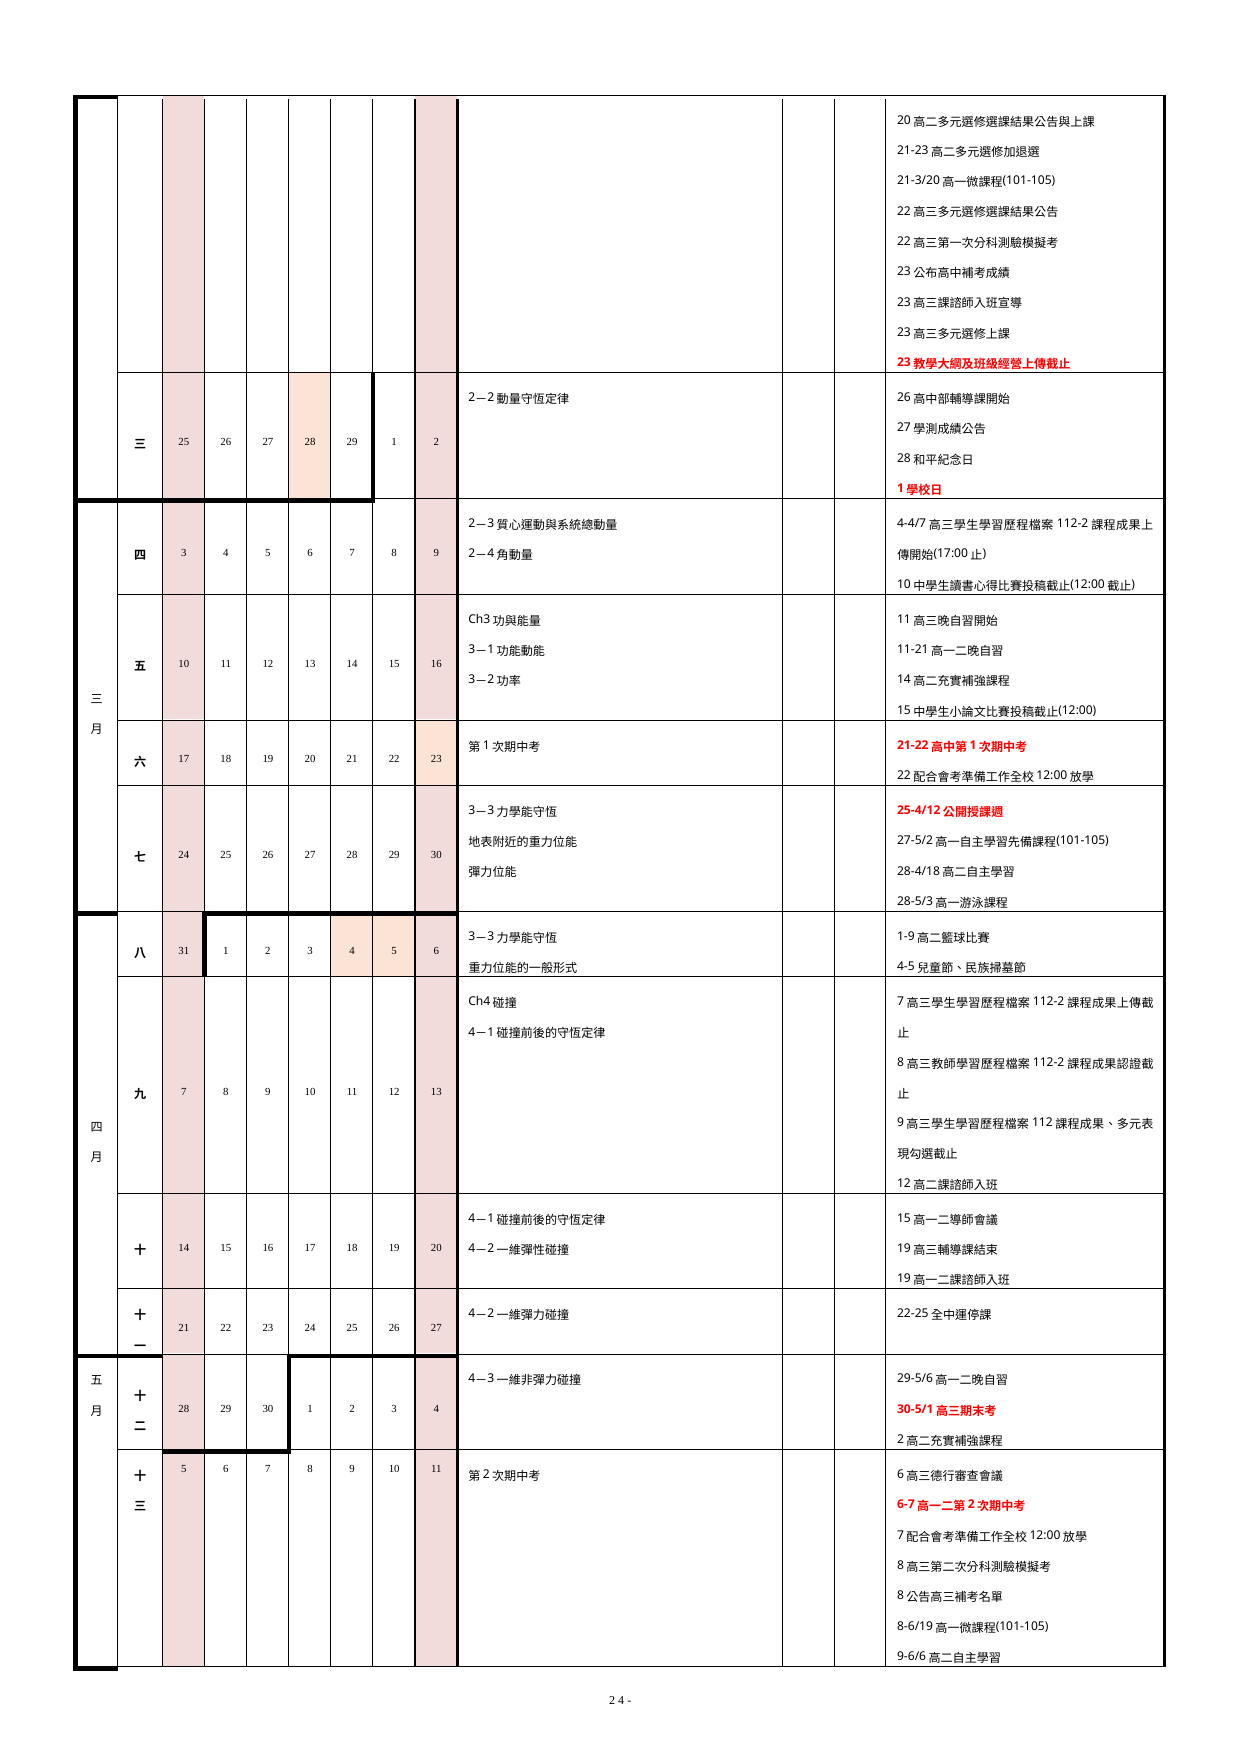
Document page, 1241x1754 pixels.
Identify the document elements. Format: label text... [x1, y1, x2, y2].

table_cell [835, 373, 885, 498]
table_cell 26高中部輔導課開始 27學測成績公告 28和平紀念日 1學校日 [886, 373, 1163, 498]
table_cell 24 [415, 96, 457, 372]
table_cell 2 [416, 373, 456, 498]
table_cell 16 [247, 1194, 288, 1288]
table_cell [783, 1289, 834, 1353]
table_cell 8 [289, 1450, 330, 1666]
table_cell [834, 96, 886, 372]
table_cell 1-9高二籃球比賽 4-5兒童節、民族掃墓節 [886, 912, 1163, 976]
table_cell 28 [163, 1355, 204, 1449]
table_cell Ch3功與能量 3－1功能動能 3－2功率 [459, 595, 782, 719]
table_cell 18 [331, 1194, 372, 1288]
table_cell 29 [205, 1355, 246, 1449]
table_cell 21 [163, 1289, 204, 1353]
table_cell 五 月 [78, 1358, 117, 1666]
table_cell 4 [205, 503, 246, 594]
table_cell [783, 721, 834, 785]
table_cell 十 二 [118, 1358, 162, 1449]
table_cell 6 [416, 916, 456, 976]
table_cell 29 [331, 373, 371, 498]
table_cell 三 [118, 373, 162, 498]
table_cell 6 [205, 1454, 246, 1666]
table_cell 20 [416, 1194, 456, 1288]
table_cell Ch4碰撞 4－1碰撞前後的守恆定律 [459, 977, 782, 1193]
table_cell 9 [247, 977, 288, 1193]
table_cell 16 [416, 595, 456, 719]
table_cell [835, 1289, 885, 1353]
table_cell [783, 1194, 834, 1288]
table_cell 四 [118, 503, 162, 594]
table_cell 10 [289, 977, 330, 1193]
table_cell 13 [289, 595, 330, 719]
table_cell 29 [373, 786, 414, 911]
table_cell 6 [289, 503, 330, 594]
table_cell 22 [373, 721, 414, 785]
table_cell 11 [416, 1450, 456, 1666]
table_cell [783, 499, 834, 594]
table_cell 22-25全中運停課 [886, 1289, 1163, 1353]
table_cell 1 [375, 373, 414, 498]
table_cell 18 [205, 721, 246, 785]
table_cell 六 [118, 721, 162, 785]
table_cell 19 [373, 1194, 414, 1288]
table_cell 27 [247, 373, 288, 498]
table_cell 12 [247, 595, 288, 719]
table_cell [783, 96, 834, 372]
table_cell 14 [163, 1194, 204, 1288]
table_cell 15 [205, 1194, 246, 1288]
table_cell 19 [205, 96, 247, 372]
table_cell [835, 1355, 885, 1449]
table_cell 3 [289, 916, 330, 976]
table_cell [783, 912, 834, 976]
table_cell 27 [289, 786, 330, 911]
table_cell 2－3質心運動與系統總動量 2－4角動量 [459, 499, 782, 594]
table_cell 2－2動量守恆定律 [459, 373, 782, 498]
table_cell 4－2一維彈力碰撞 [459, 1289, 782, 1353]
table_cell 11 [205, 595, 246, 719]
table_cell 9 [416, 499, 456, 594]
table_cell 25 [331, 1289, 372, 1353]
table_cell 第1次期中考 [459, 721, 782, 785]
table_cell 4 [416, 1358, 456, 1449]
table_cell 五 [118, 595, 162, 719]
table_cell 2－1動量與衝量 [457, 96, 782, 372]
table_cell 25 [163, 373, 204, 498]
table_cell 24 [289, 1289, 330, 1353]
table_cell [783, 977, 834, 1193]
table_cell 15高一二導師會議 19高三輔導課結束 19高一二課諮師入班 [886, 1194, 1163, 1288]
table_cell 1 [207, 916, 246, 976]
table_cell 十 三 [118, 1450, 162, 1666]
table_cell [835, 499, 885, 594]
table_cell 8 [373, 499, 414, 594]
table_cell [783, 373, 834, 498]
table_cell [783, 595, 834, 719]
table_cell 23 [373, 96, 415, 372]
table_cell 22 [331, 96, 373, 372]
table_cell 三 月 [78, 503, 117, 911]
table_cell 21-22高中第1次期中考 22配合會考準備工作全校12:00放學 [886, 721, 1163, 785]
table_cell 3 [163, 503, 204, 594]
table_cell 22 [205, 1289, 246, 1353]
table_cell 26 [247, 786, 288, 911]
table_cell 7高三學生學習歷程檔案112-2課程成果上傳截止 8高三教師學習歷程檔案112-2課程成果認證截止 9高三學生學習歷程檔案112課程成果、多元表現勾選截止 12高二課諮師入班 [886, 977, 1163, 1193]
table_cell 30 [247, 1355, 287, 1449]
table_cell 第2次期中考 [459, 1450, 782, 1666]
table_cell 28 [289, 373, 330, 498]
table_cell 10 [163, 595, 204, 719]
table_cell 1 [291, 1358, 330, 1449]
table_cell 5 [163, 1454, 204, 1666]
table_cell 20 [289, 721, 330, 785]
table_cell 四 月 [78, 916, 117, 1353]
table_cell 18 [163, 96, 204, 372]
table_cell 17 [289, 1194, 330, 1288]
table_cell [835, 977, 885, 1193]
table_cell 30 [416, 786, 456, 911]
table_cell 二 [118, 96, 163, 372]
table_cell [835, 721, 885, 785]
table_cell [835, 1194, 885, 1288]
table_cell 4－1碰撞前後的守恆定律 4－2一維彈性碰撞 [459, 1194, 782, 1288]
table_cell 28 [331, 786, 372, 911]
table_cell [835, 595, 885, 719]
table_cell 十 [118, 1194, 162, 1288]
table_cell 4 [331, 916, 372, 976]
table_cell 3－3力學能守恆 地表附近的重力位能 彈力位能 [459, 786, 782, 911]
table_cell 6高三德行審查會議 6-7高一二第2次期中考 7配合會考準備工作全校12:00放學 8高三第二次分科測驗模擬考 8公告高三補考名單 8-6/19高一微課程(101-105) 9-6/6高二自主學習 [886, 1450, 1163, 1666]
table_cell 七 [118, 786, 162, 911]
table_cell 八 [118, 912, 162, 976]
table_cell 4-4/7高三學生學習歷程檔案112-2課程成果上傳開始(17:00止) 10中學生讀書心得比賽投稿截止(12:00截止) [886, 499, 1163, 594]
table_cell 2 [331, 1358, 372, 1449]
table_cell 7 [247, 1454, 288, 1666]
table_cell 29-5/6高一二晚自習 30-5/1高三期末考 2高二充實補強課程 [886, 1355, 1163, 1449]
table_cell 25 [205, 786, 246, 911]
table_cell 10 [373, 1450, 414, 1666]
table_cell 11高三晚自習開始 11-21高一二晚自習 14高二充實補強課程 15中學生小論文比賽投稿截止(12:00) [886, 595, 1163, 719]
table_cell 15 [373, 595, 414, 719]
table_cell [783, 786, 834, 911]
table_cell 2 [247, 916, 288, 976]
table_cell [835, 1450, 885, 1666]
table_cell 5 [373, 916, 414, 976]
table_cell 17 [163, 721, 204, 785]
table_cell [835, 786, 885, 911]
table_cell [783, 1355, 834, 1449]
table_cell 7 [163, 977, 204, 1193]
table_cell 11 [331, 977, 372, 1193]
table_cell 14 [331, 595, 372, 719]
table_cell 31 [163, 912, 202, 976]
table_cell 23 [247, 1289, 288, 1353]
table_cell 13 [416, 977, 456, 1193]
table_cell 8 [205, 977, 246, 1193]
table_cell 九 [118, 977, 162, 1193]
table_cell 20 [247, 96, 289, 372]
table_cell 十 一 [118, 1289, 162, 1353]
table_cell 27 [416, 1289, 456, 1353]
table_cell 21 [289, 96, 331, 372]
table_cell 25-4/12公開授課週 27-5/2高一自主學習先備課程(101-105) 28-4/18高二自主學習 28-5/3高一游泳課程 [886, 786, 1163, 911]
table_cell [783, 1450, 834, 1666]
table_cell 9 [331, 1450, 372, 1666]
table_cell 4－3一維非彈力碰撞 [459, 1355, 782, 1449]
table_cell 21 [331, 721, 372, 785]
table_cell 26 [373, 1289, 414, 1353]
table_cell 19 [247, 721, 288, 785]
table_cell 12 [373, 977, 414, 1193]
table_cell 7 [331, 503, 372, 594]
table_cell 3 [373, 1358, 414, 1449]
table_cell 24 [163, 786, 204, 911]
table_cell 3－3力學能守恆 重力位能的一般形式 [459, 912, 782, 976]
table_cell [886, 96, 1163, 372]
table_cell 5 [247, 503, 288, 594]
table_cell [835, 912, 885, 976]
table_cell 26 [205, 373, 246, 498]
table_cell 23 [416, 721, 456, 785]
